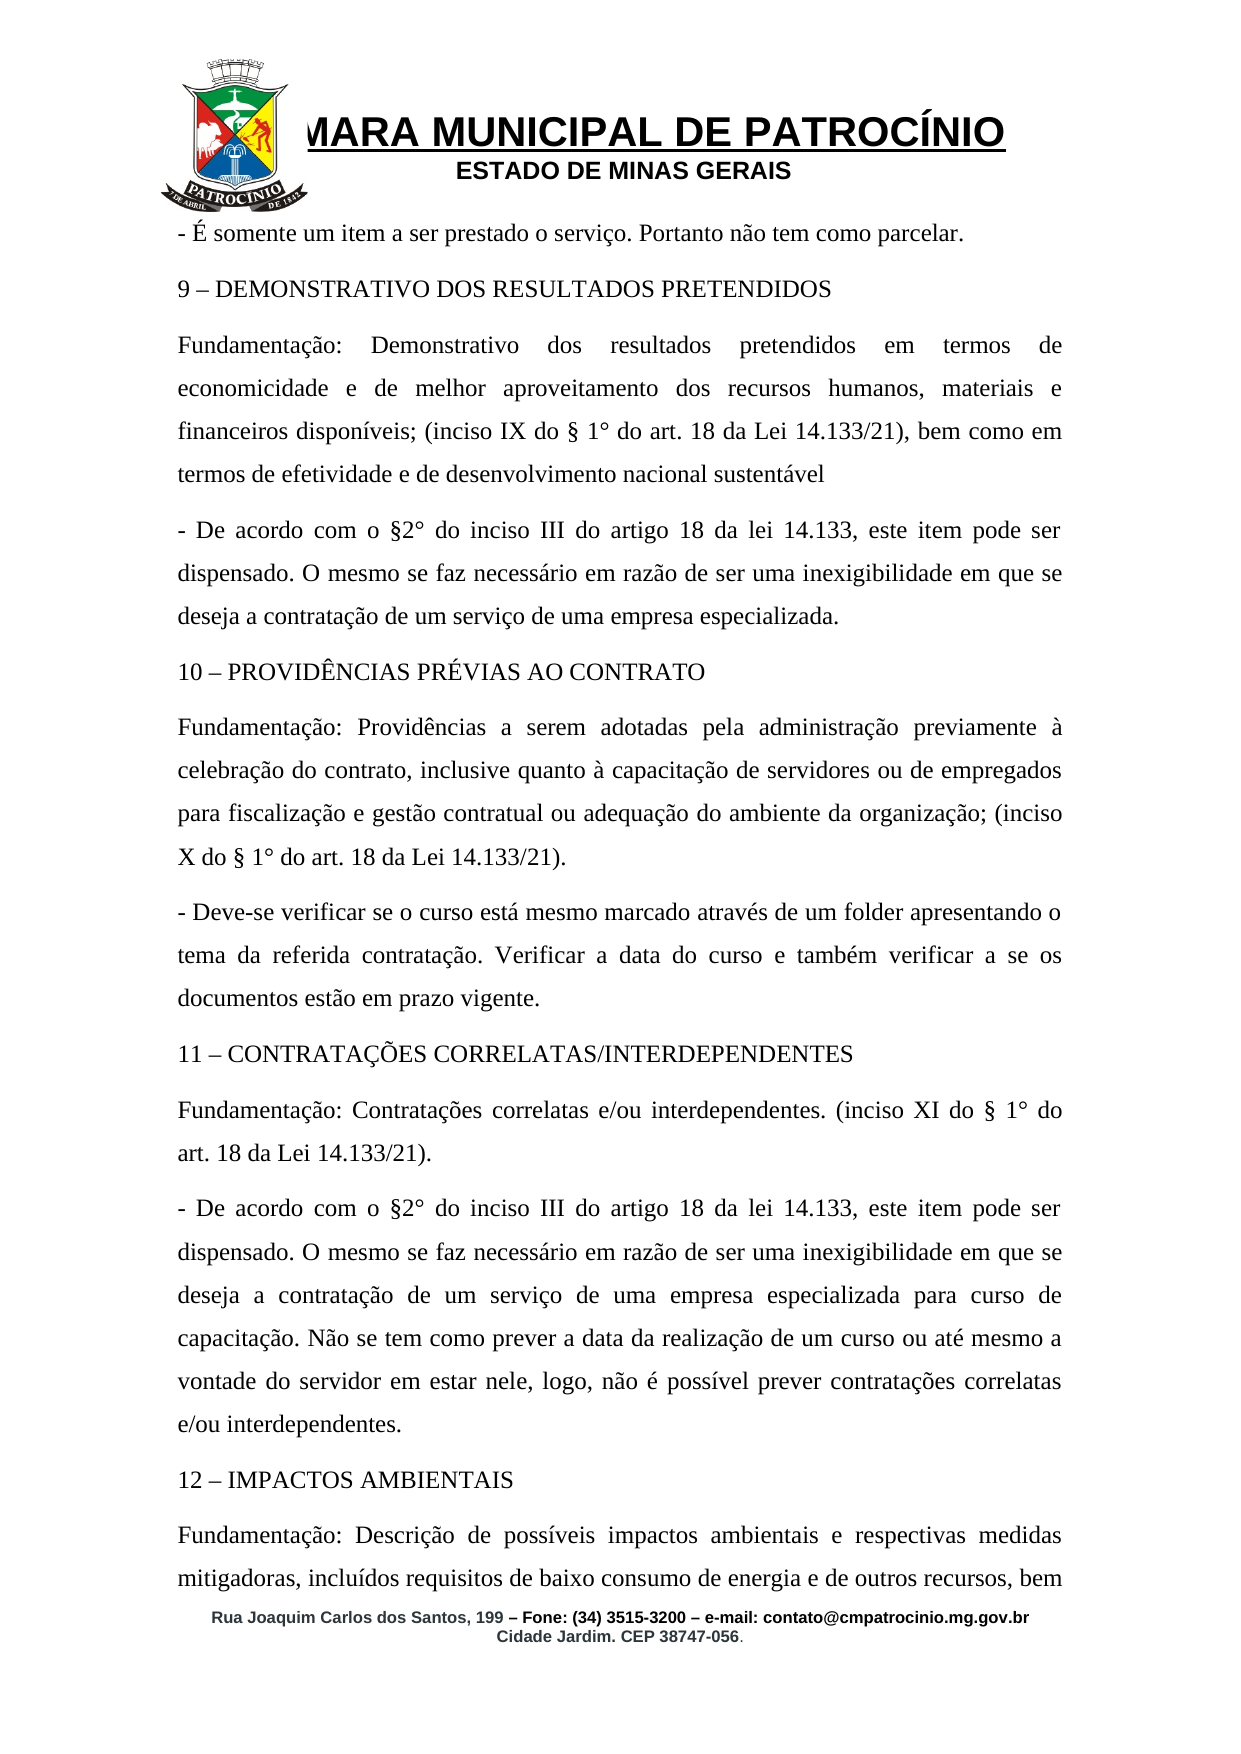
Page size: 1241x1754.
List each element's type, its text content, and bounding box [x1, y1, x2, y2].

text - De acordo com o §2° do inciso III do artigo 18 da lei 14.133, este item pode ser dispensado. O mesmo se faz necessário em razão de ser uma inexigibilidade em que se deseja a contratação de um serviço de uma empresa especializada. [177, 515, 1063, 630]
text Fundamentação: Contratações correlatas e/ou interdependentes. (inciso XI do § 1° do art. 18 da Lei 14.133/21). [177, 1095, 1063, 1167]
text Fundamentação: Demonstrativo dos resultados pretendidos em termos de economicidade e de melhor aproveitamento dos recursos humanos, materiais e financeiros disponíveis; (inciso IX do § 1° do art. 18 da Lei 14.133/21), bem como em termos de efetividade e de desenvolvimento nacional sustentável [177, 330, 1063, 488]
picture [160, 59, 308, 212]
text - Deve-se verificar se o curso está mesmo marcado através de um folder apresentando o tema da referida contratação. Verificar a data do curso e também verificar a se os documentos estão em prazo vigente. [177, 897, 1063, 1012]
text - É somente um item a ser prestado o serviço. Portanto não tem como parcelar. [177, 218, 1063, 247]
text 10 – PROVIDÊNCIAS PRÉVIAS AO CONTRATO [177, 657, 1063, 685]
text 9 – DEMONSTRATIVO DOS RESULTADOS PRETENDIDOS [177, 274, 1063, 303]
text - De acordo com o §2° do inciso III do artigo 18 da lei 14.133, este item pode ser dispensado. O mesmo se faz necessário em razão de ser uma inexigibilidade em que se deseja a contratação de um serviço de uma empresa especializada para curso de capacitação. Não se tem como prever a data da realização de um curso ou até mesmo a vontade do servidor em estar nele, logo, não é possível prever contratações correlatas e/ou interdependentes. [177, 1193, 1063, 1438]
text 12 – IMPACTOS AMBIENTAIS [177, 1465, 1063, 1493]
text 11 – CONTRATAÇÕES CORRELATAS/INTERDEPENDENTES [177, 1039, 1063, 1068]
text Fundamentação: Providências a serem adotadas pela administração previamente à celebração do contrato, inclusive quanto à capacitação de servidores ou de empregados para fiscalização e gestão contratual ou adequação do ambiente da organização; (inciso X do § 1° do art. 18 da Lei 14.133/21). [177, 712, 1063, 870]
